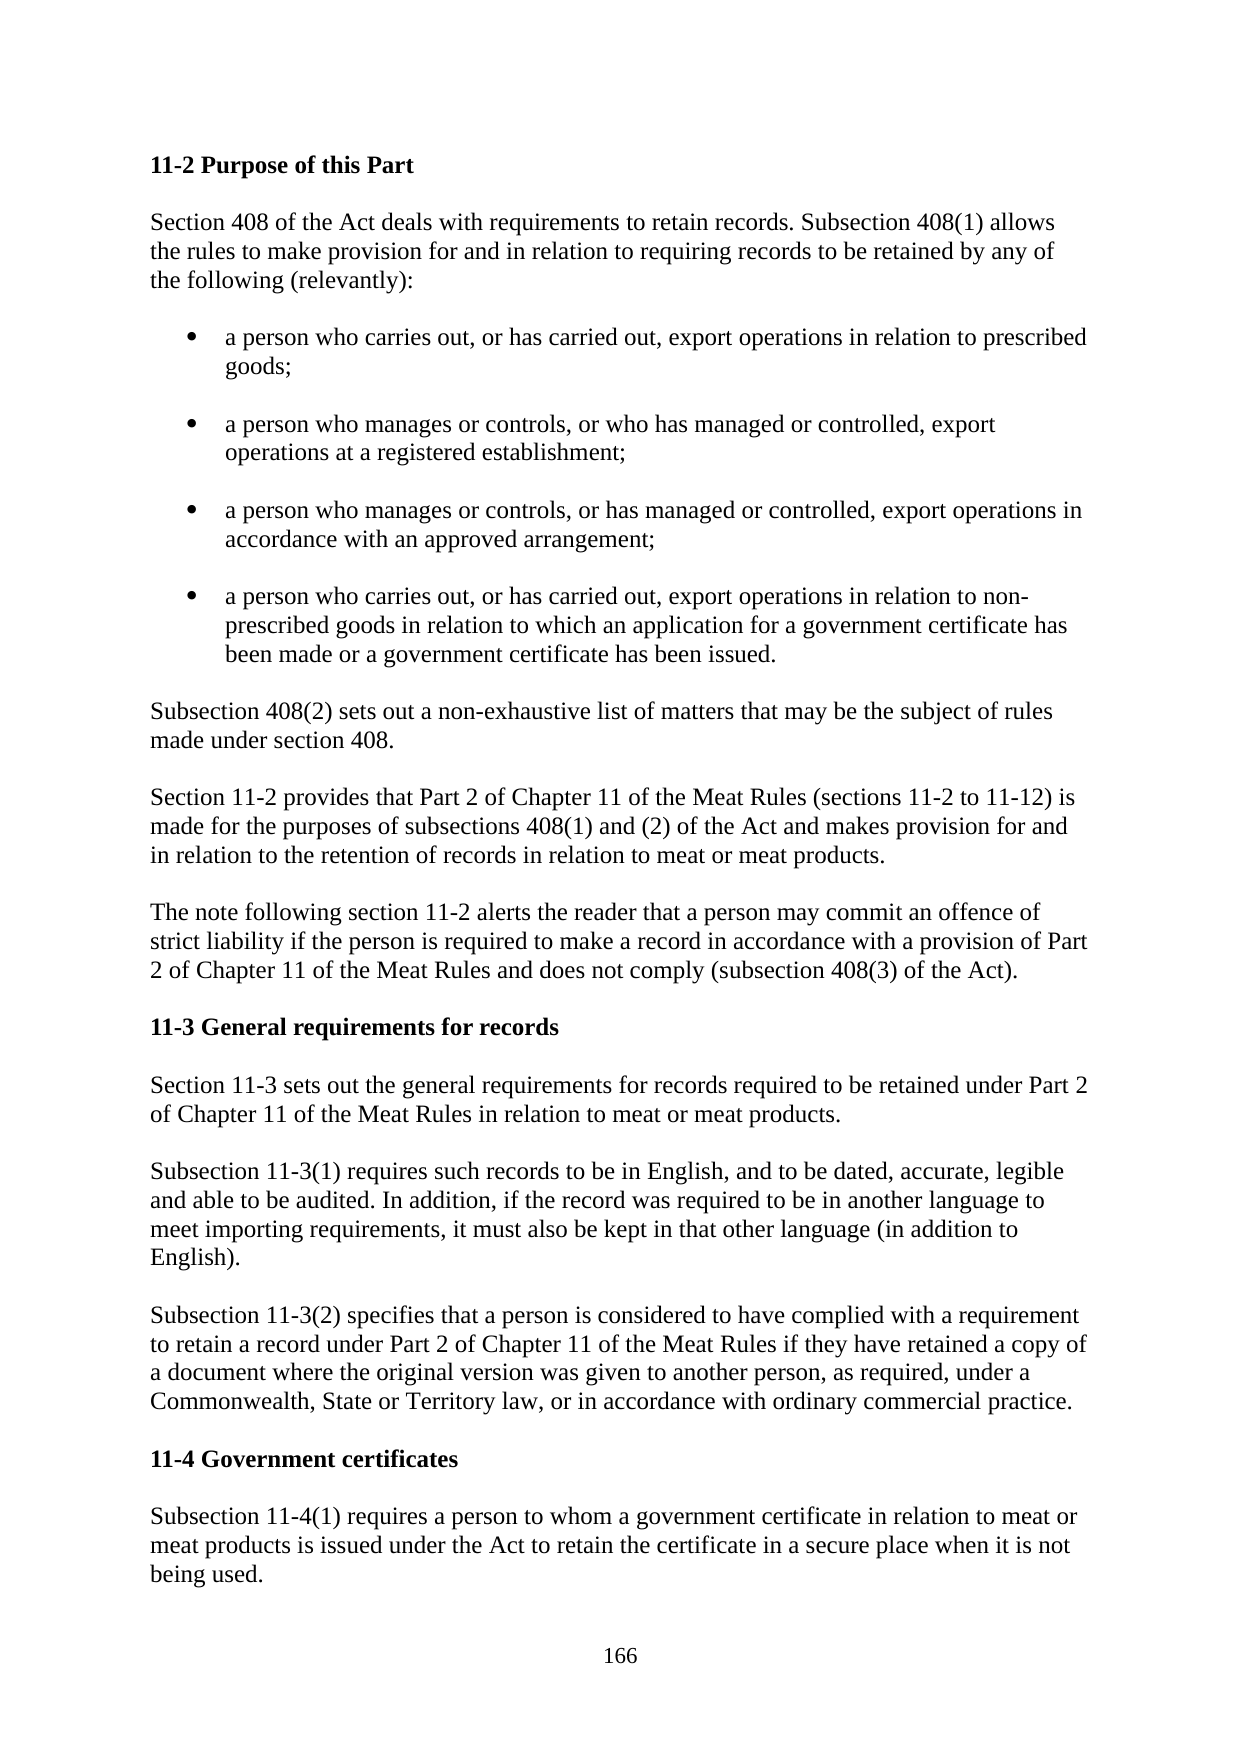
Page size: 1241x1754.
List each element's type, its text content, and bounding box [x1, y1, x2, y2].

text Section 11-3 sets out the general requirements for records required to be retained under Part 2 of Chapter 11 of the Meat Rules in relation to meat or meat products. [150, 1070, 1090, 1127]
text The note following section 11-2 alerts the reader that a person may commit an offence of strict liability if the person is required to make a record in accordance with a provision of Part 2 of Chapter 11 of the Meat Rules and does not comply (subsection 408(3) of the Act). [150, 897, 1090, 984]
text 11-3 General requirements for records [150, 1012, 1090, 1041]
text 11-4 Government certificates [150, 1444, 1090, 1472]
list a person who manages or controls, or has managed or controlled, export operations in accordance with an approved arrangement; [187, 495, 1090, 552]
list a person who carries out, or has carried out, export operations in relation to prescribed goods; [187, 322, 1090, 380]
text Subsection 11-3(2) specifies that a person is considered to have complied with a requirement to retain a record under Part 2 of Chapter 11 of the Meat Rules if they have retained a copy of a document where the original version was given to another person, as required, under a Commonwealth, State or Territory law, or in accordance with ordinary commercial practice. [150, 1300, 1090, 1415]
text 11-2 Purpose of this Part [150, 150, 1090, 179]
text Section 408 of the Act deals with requirements to retain records. Subsection 408(1) allows the rules to make provision for and in relation to requiring records to be retained by any of the following (relevantly): [150, 207, 1090, 294]
text Subsection 408(2) sets out a non-exhaustive list of matters that may be the subject of rules made under section 408. [150, 696, 1090, 754]
text Section 11-2 provides that Part 2 of Chapter 11 of the Meat Rules (sections 11-2 to 11-12) is made for the purposes of subsections 408(1) and (2) of the Act and makes provision for and in relation to the retention of records in relation to meat or meat products. [150, 782, 1090, 869]
list a person who carries out, or has carried out, export operations in relation to non-prescribed goods in relation to which an application for a government certificate has been made or a government certificate has been issued. [187, 581, 1090, 667]
text Subsection 11-3(1) requires such records to be in English, and to be dated, accurate, legible and able to be audited. In addition, if the record was required to be in another language to meet importing requirements, it must also be kept in that other language (in addition to English). [150, 1156, 1090, 1271]
list a person who manages or controls, or who has managed or controlled, export operations at a registered establishment; [187, 409, 1090, 466]
text Subsection 11-4(1) requires a person to whom a government certificate in relation to meat or meat products is issued under the Act to retain the certificate in a secure place when it is not being used. [150, 1501, 1090, 1587]
